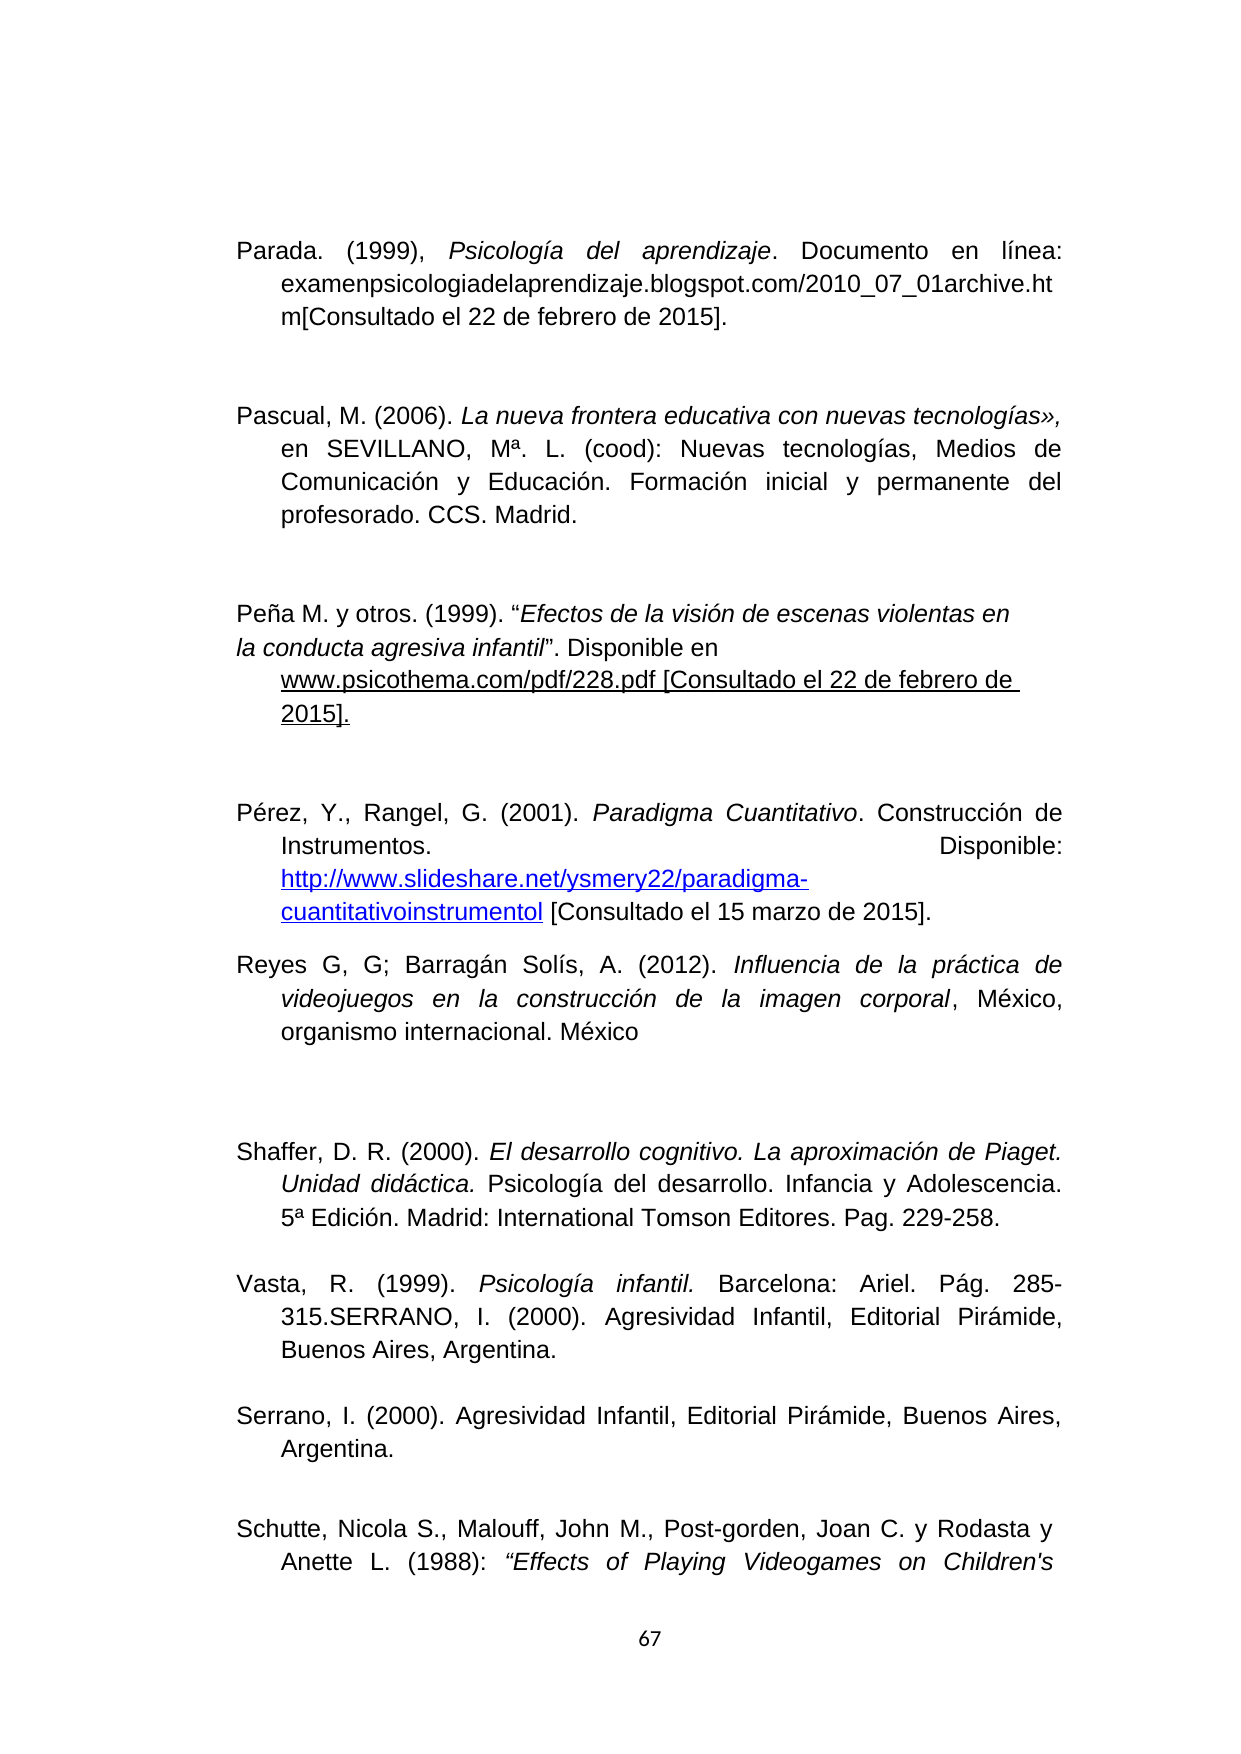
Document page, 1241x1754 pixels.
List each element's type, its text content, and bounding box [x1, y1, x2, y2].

text la conducta agresiva infantil”. Disponible en www.psicothema.com/pdf/228.pdf [Consultado el 22 de febrero de 2015]. [236, 632, 1063, 727]
text Pérez, Y., Rangel, G. (2001). Paradigma Cuantitativo. Construcción de Instrumentos. Disponible: http://www.slideshare.net/ysmery22/paradigma-cuantitativoinstrumentol [Consultado el 15 marzo de 2015]. [236, 798, 1063, 925]
text Pascual, M. (2006). La nueva frontera educativa con nuevas tecnologías», en SEVILLANO, Mª. L. (cood): Nuevas tecnologías, Medios de Comunicación y Educación. Formación inicial y permanente del profesorado. CCS. Madrid. [236, 401, 1063, 529]
text Reyes G, G; Barragán Solís, A. (2012). Influencia de la práctica de videojuegos en la construcción de la imagen corporal, México, organismo internacional. México [236, 951, 1063, 1045]
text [236, 1514, 1055, 1576]
text Peña M. y otros. (1999). “Efectos de la visión de escenas violentas en [236, 599, 1063, 628]
text Serrano, I. (2000). Agresividad Infantil, Editorial Pirámide, Buenos Aires, Argentina. [236, 1401, 1063, 1462]
text Shaffer, D. R. (2000). El desarrollo cognitivo. La aproximación de Piaget. Unidad didáctica. Psicología del desarrollo. Infancia y Adolescencia. 5ª Edición. Madrid: International Tomson Editores. Pag. 229-258. [236, 1136, 1063, 1231]
text Parada. (1999), Psicología del aprendizaje. Documento en línea: examenpsicologiadelaprendizaje.blogspot.com/2010_07_01archive.htm[Consultado el 22 de febrero de 2015]. [236, 236, 1063, 331]
text Vasta, R. (1999). Psicología infantil. Barcelona: Ariel. Pág. 285-315.SERRANO, I. (2000). Agresividad Infantil, Editorial Pirámide, Buenos Aires, Argentina. [236, 1268, 1063, 1363]
